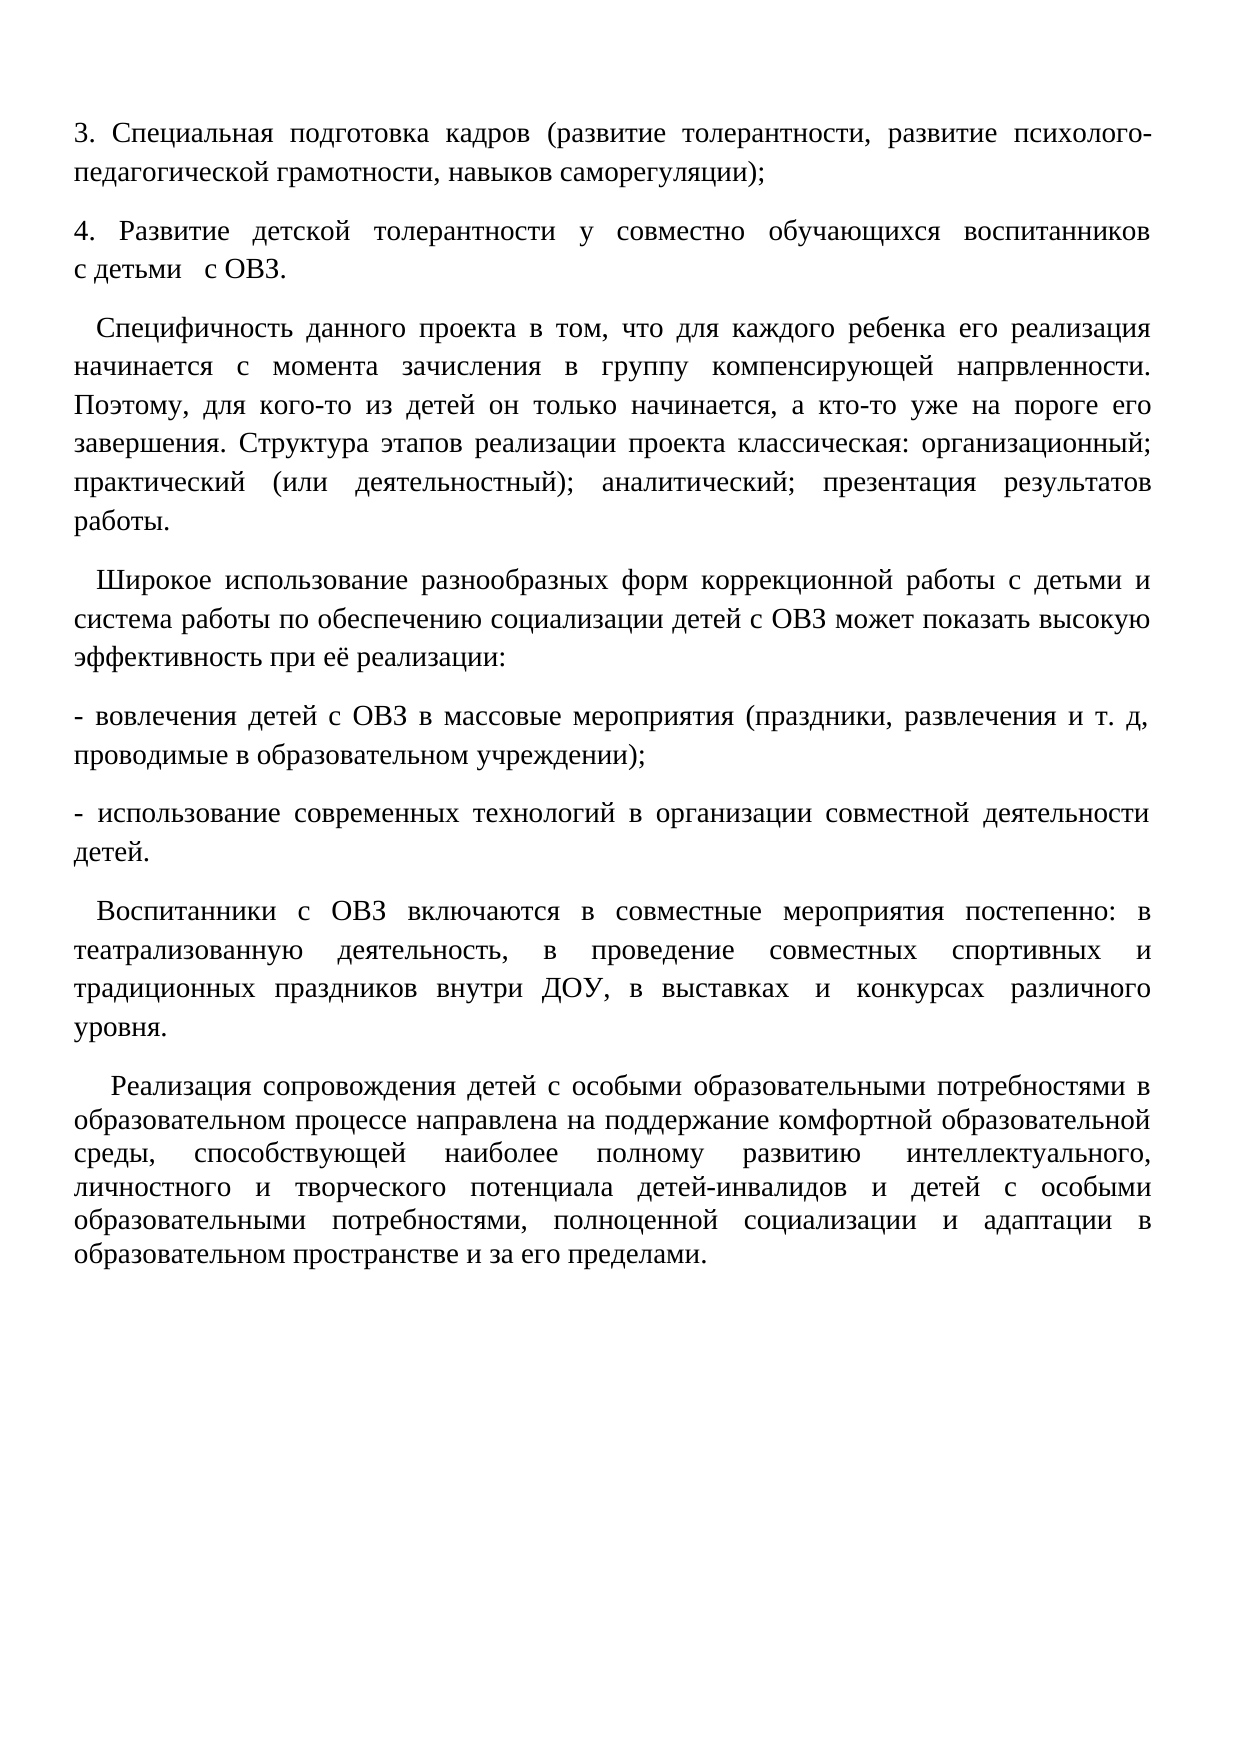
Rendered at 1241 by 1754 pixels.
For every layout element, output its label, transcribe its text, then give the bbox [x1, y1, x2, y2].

text Широкое использование разнообразных форм коррекционной работы с детьми и система работы по обеспечению социализации детей с ОВЗ может показать высокую эффективность при её реализации: [74, 562, 1152, 673]
list вовлечения детей с ОВЗ в массовые мероприятия (праздники, развлечения и т. д, проводимые в образовательном учреждении); [74, 698, 1151, 771]
text Специфичность данного проекта в том, что для каждого ребенка его реализация начинается с момента зачисления в группу компенсирующей напрвленности. Поэтому, для кого-то из детей он только начинается, а кто-то уже на пороге его завершения. Структура этапов реализации проекта классическая: организационный; практический (или деятельностный); аналитический; презентация результатов работы. [74, 310, 1152, 536]
text Реализация сопровождения детей с особыми образовательными потребностями в образовательном процессе направлена на поддержание комфортной образовательной среды, способствующей наиболее полному развитию интеллектуального, личностного и творческого потенциала детей-инвалидов и детей с особыми образовательными потребностями, полноценной социализации и адаптации в образовательном пространстве и за его пределами. [74, 1068, 1151, 1269]
list использование современных технологий в организации совместной деятельности детей. [74, 796, 1152, 868]
text Воспитанники с ОВЗ включаются в совместные мероприятия постепенно: в театрализованную деятельность, в проведение совместных спортивных и традиционных праздников внутри ДОУ, в выставках и конкурсах различного уровня. [74, 893, 1152, 1042]
list Специальная подготовка кадров (развитие толерантности, развитие психолого- педагогической грамотности, навыков саморегуляции); [74, 115, 1152, 187]
list Развитие детской толерантности у совместно обучающихся воспитанников с детьми с ОВЗ. [74, 213, 1151, 284]
